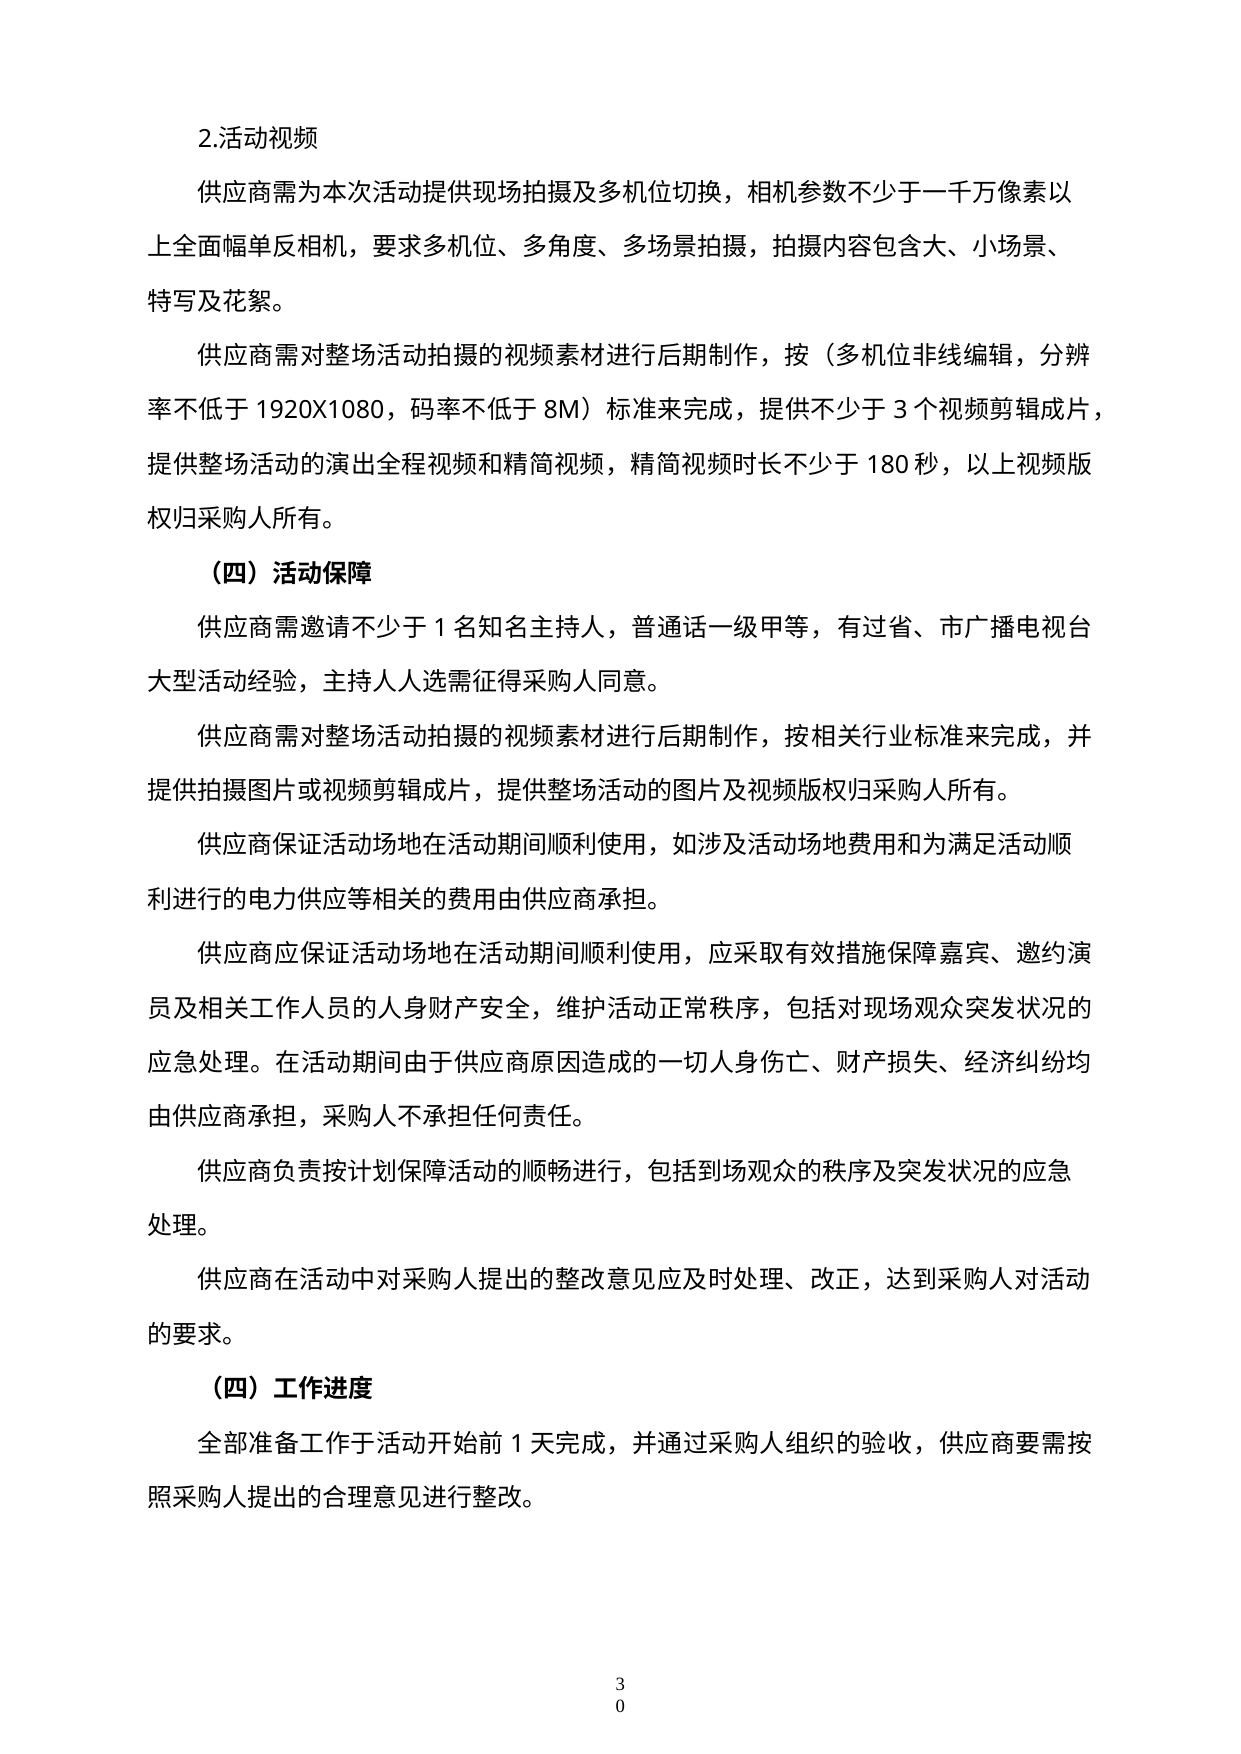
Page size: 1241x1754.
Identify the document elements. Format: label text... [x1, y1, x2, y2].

text 供应商负责按计划保障活动的顺畅进行，包括到场观众的秩序及突发状况的应急处理。 [148, 1151, 1092, 1242]
text 供应商应保证活动场地在活动期间顺利使用，应采取有效措施保障嘉宾、邀约演员及相关工作人员的人身财产安全，维护活动正常秩序，包括对现场观众突发状况的应急处理。在活动期间由于供应商原因造成的一切人身伤亡、财产损失、经济纠纷均由供应商承担，采购人不承担任何责任。 [148, 934, 1092, 1133]
text 2.活动视频 [148, 118, 1092, 154]
text （四）工作进度 [148, 1369, 1092, 1405]
text 供应商在活动中对采购人提出的整改意见应及时处理、改正，达到采购人对活动的要求。 [148, 1260, 1092, 1351]
list （四）活动保障 [148, 553, 1092, 589]
list 供应商需对整场活动拍摄的视频素材进行后期制作，按（多机位非线编辑，分辨率不低于1920X1080，码率不低于8M）标准来完成，提供不少于3个视频剪辑成片，提供整场活动的演出全程视频和精简视频，精简视频时长不少于180秒，以上视频版权归采购人所有。 [148, 336, 1092, 535]
text 全部准备工作于活动开始前1天完成，并通过采购人组织的验收，供应商要需按照采购人提出的合理意见进行整改。 [148, 1423, 1092, 1514]
text 供应商需为本次活动提供现场拍摄及多机位切换，相机参数不少于一千万像素以上全面幅单反相机，要求多机位、多角度、多场景拍摄，拍摄内容包含大、小场景、特写及花絮。 [148, 172, 1092, 317]
text 供应商需邀请不少于1名知名主持人，普通话一级甲等，有过省、市广播电视台大型活动经验，主持人人选需征得采购人同意。 [148, 607, 1092, 698]
text 供应商保证活动场地在活动期间顺利使用，如涉及活动场地费用和为满足活动顺利进行的电力供应等相关的费用由供应商承担。 [148, 825, 1092, 916]
text 供应商需对整场活动拍摄的视频素材进行后期制作，按相关行业标准来完成，并提供拍摄图片或视频剪辑成片，提供整场活动的图片及视频版权归采购人所有。 [148, 716, 1092, 807]
